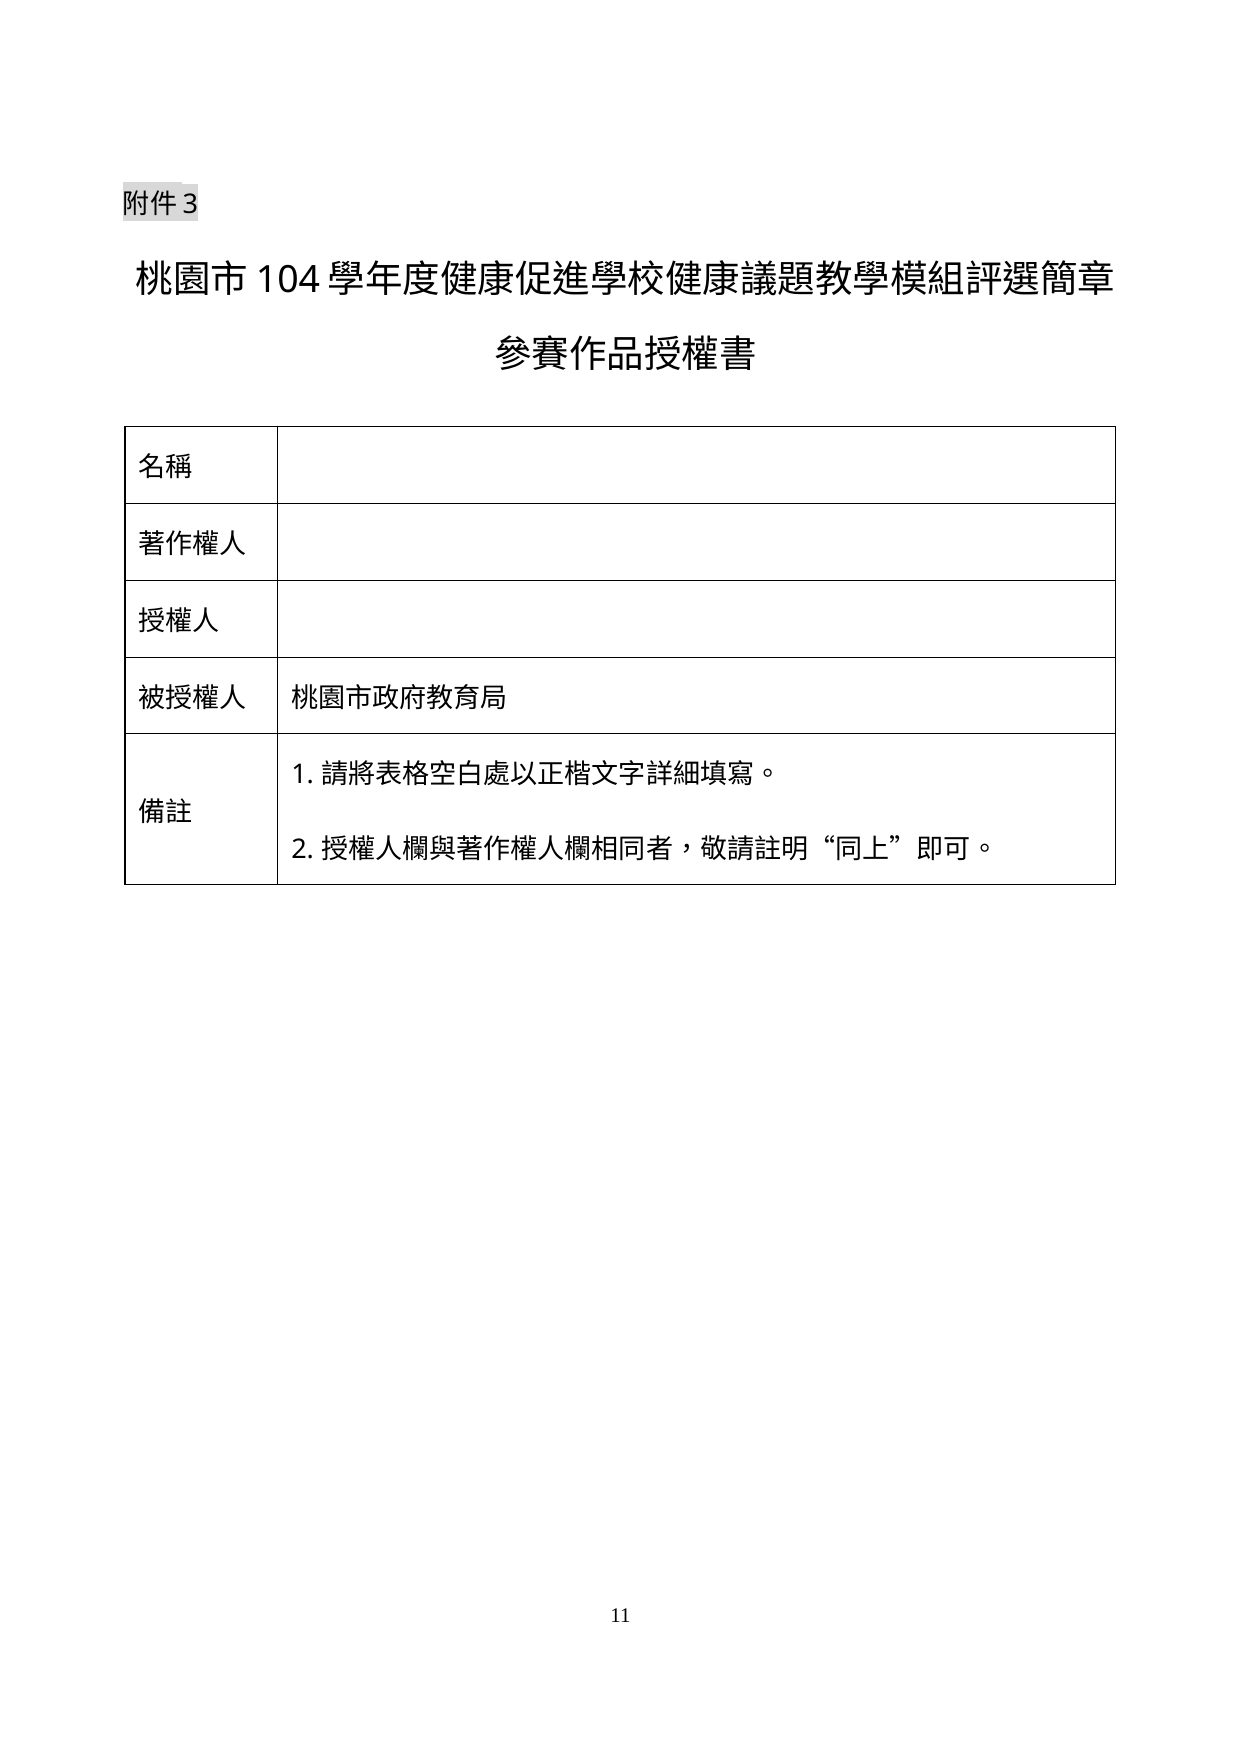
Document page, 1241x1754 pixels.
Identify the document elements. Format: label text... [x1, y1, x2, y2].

table_cell [278, 504, 1115, 580]
table_cell 桃園市政府教育局 [278, 658, 1115, 733]
text 附件3 [123, 164, 1128, 239]
table_cell 著作權人 [126, 504, 277, 580]
table_cell 授權人 [126, 581, 277, 657]
text 參賽作品授權書 [123, 314, 1128, 389]
text 桃園市104學年度健康促進學校健康議題教學模組評選簡章 [123, 239, 1128, 314]
table_cell [278, 581, 1115, 657]
table_header [278, 427, 1115, 503]
table_cell 備註 [126, 734, 277, 884]
table_header 名稱 [126, 427, 277, 503]
table_cell 1. 請將表格空白處以正楷文字詳細填寫。 2. 授權人欄與著作權人欄相同者，敬請註明“同上”即可。 [278, 734, 1115, 884]
table_cell 被授權人 [126, 658, 277, 733]
